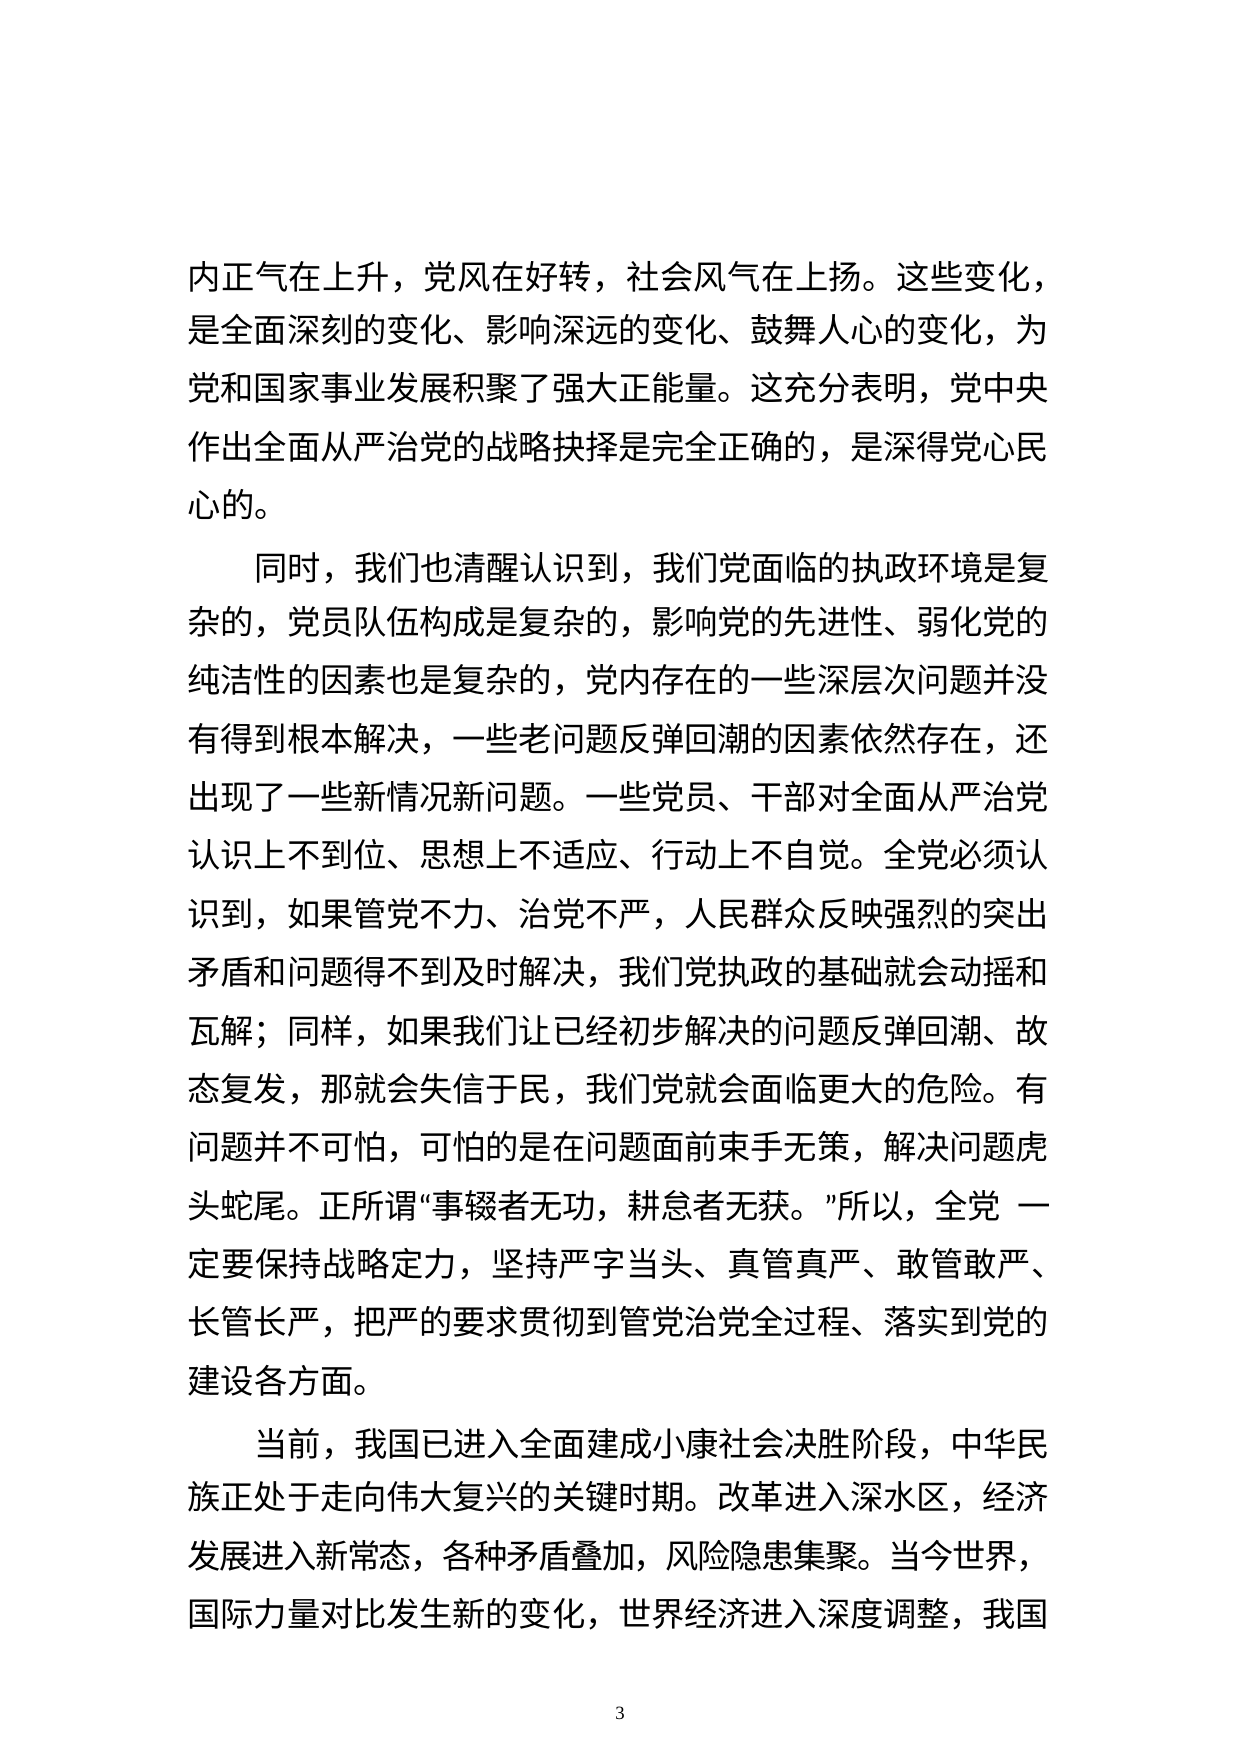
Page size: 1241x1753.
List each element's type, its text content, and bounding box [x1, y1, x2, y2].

text 国际力量对比发生新的变化，世界经济进入深度调整，我国 [187, 1580, 1228, 1638]
text 心的。 [187, 471, 1202, 529]
text 长管长严，把严的要求贯彻到管党治党全过程、落实到党的 [187, 1288, 1202, 1346]
text 同时，我们也清醒认识到，我们党面临的执政环境是复 [254, 554, 1202, 587]
text 识到，如果管党不力、治党不严，人民群众反映强烈的突出 [187, 880, 1202, 938]
text 作出全面从严治党的战略抉择是完全正确的，是深得党心民 [187, 412, 1202, 471]
text 出现了一些新情况新问题。一些党员、干部对全面从严治党 [187, 763, 1202, 821]
text 头蛇尾。正所谓“事辍者无功，耕怠者无获。”所以，全党 一 [187, 1171, 1202, 1230]
text 内正气在上升，党风在好转，社会风气在上扬。这些变化， [187, 262, 1202, 296]
text 定要保持战略定力，坚持严字当头、真管真严、敢管敢严、 [187, 1230, 1202, 1288]
text 纯洁性的因素也是复杂的，党内存在的一些深层次问题并没 [187, 646, 1202, 704]
text 杂的，党员队伍构成是复杂的，影响党的先进性、弱化党的 [187, 587, 1202, 646]
text 当前，我国已进入全面建成小康社会决胜阶段，中华民 [254, 1429, 1228, 1463]
text 发展进入新常态，各种矛盾叠加，风险隐患集聚。当今世界， [187, 1521, 1228, 1580]
text 有得到根本解决，一些老问题反弹回潮的因素依然存在，还 [187, 704, 1202, 763]
text 认识上不到位、思想上不适应、行动上不自觉。全党必须认 [187, 821, 1202, 880]
text 问题并不可怕，可怕的是在问题面前束手无策，解决问题虎 [187, 1113, 1202, 1171]
text 是全面深刻的变化、影响深远的变化、鼓舞人心的变化，为 [187, 296, 1202, 354]
text 态复发，那就会失信于民，我们党就会面临更大的危险。有 [187, 1055, 1202, 1113]
text 瓦解；同样，如果我们让已经初步解决的问题反弹回潮、故 [187, 996, 1202, 1055]
text 3 [615, 1703, 653, 1724]
text 族正处于走向伟大复兴的关键时期。改革进入深水区，经济 [187, 1463, 1228, 1521]
text 党和国家事业发展积聚了强大正能量。这充分表明，党中央 [187, 354, 1202, 412]
text 矛盾和问题得不到及时解决，我们党执政的基础就会动摇和 [187, 938, 1202, 996]
text 建设各方面。 [187, 1346, 1202, 1405]
